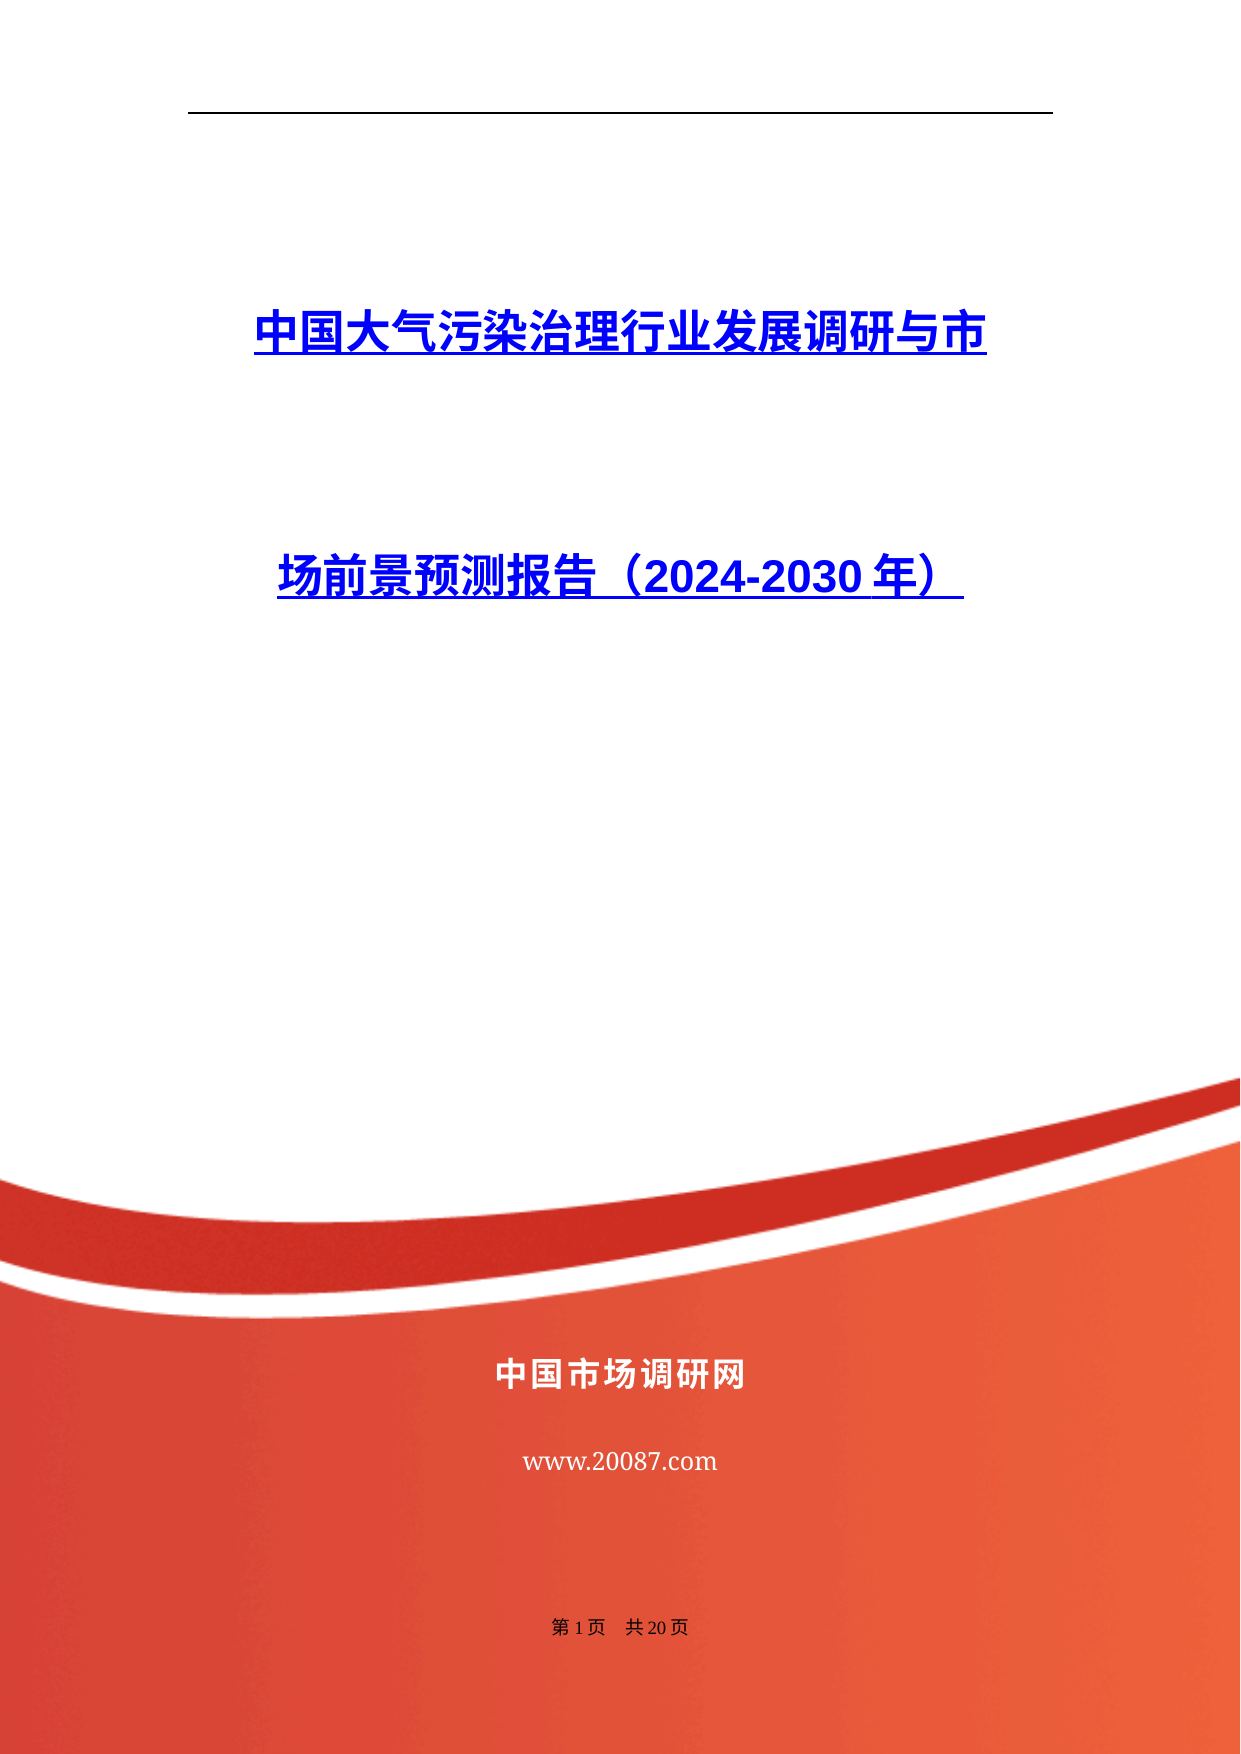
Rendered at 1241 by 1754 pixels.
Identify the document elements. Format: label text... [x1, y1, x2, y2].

text www.20087.com [187, 1428, 1053, 1493]
subtitle 中国市场调研网 [187, 1339, 1053, 1404]
picture [0, 1006, 1241, 1754]
table_header 中国大气污染治理行业发展调研与市场前景预测报告（2024-2030年） [188, 207, 1053, 773]
